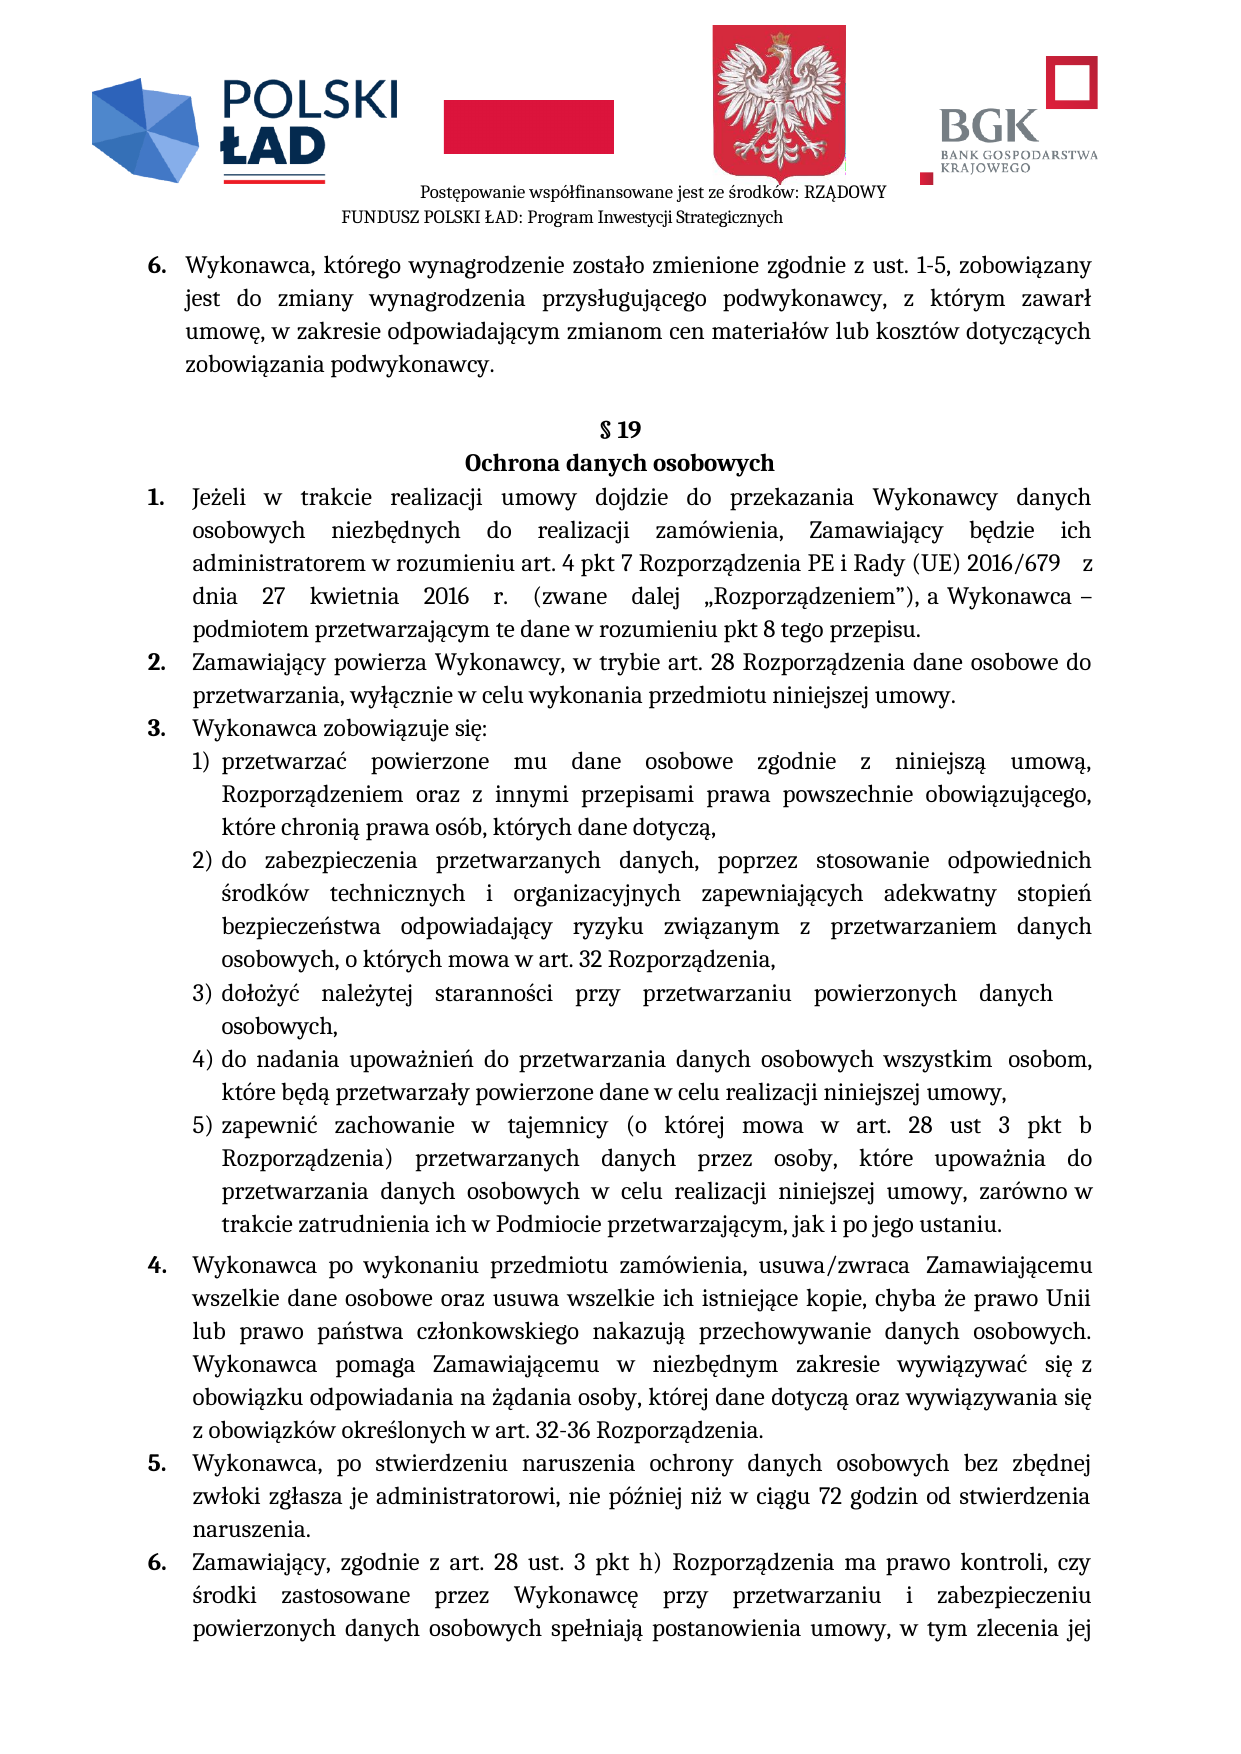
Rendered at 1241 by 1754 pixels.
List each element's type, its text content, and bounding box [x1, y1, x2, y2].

list do nadania upoważnień do przetwarzania danych osobowych wszystkim osobom, które będą przetwarzały powierzone dane w celu realizacji niniejszej umowy, [192, 1045, 1092, 1107]
picture [712, 25, 846, 185]
list dołożyć należytej staranności przy przetwarzaniu powierzonych danych [192, 978, 1107, 1007]
list Wykonawca, po stwierdzeniu naruszenia ochrony danych osobowych bez zbędnej zwłoki zgłasza je administratorowi, nie później niż w ciągu 72 godzin od stwierdzenia naruszenia. [148, 1449, 1092, 1544]
text § 19 [133, 416, 1107, 445]
list Wykonawca po wykonaniu przedmiotu zamówienia, usuwa/zwraca Zamawiającemu wszelkie dane osobowe oraz usuwa wszelkie ich istniejące kopie, chyba że prawo Unii lub prawo państwa członkowskiego nakazują przechowywanie danych osobowych. Wykonawca pomaga Zamawiającemu w niezbędnym zakresie wywiązywać się z obowiązku odpowiadania na żądania osoby, której dane dotyczą oraz wywiązywania się z obowiązków określonych w art. 32-36 Rozporządzenia. [148, 1251, 1093, 1445]
picture [920, 56, 1098, 185]
list Jeżeli w trakcie realizacji umowy dojdzie do przekazania Wykonawcy danych osobowych niezbędnych do realizacji zamówienia, Zamawiający będzie ich administratorem w rozumieniu art. 4 pkt 7 Rozporządzenia PE i Rady (UE) 2016/679 z dnia 27 kwietnia 2016 r. (zwane dalej „Rozporządzeniem”), a Wykonawca – podmiotem przetwarzającym te dane w rozumieniu pkt 8 tego przepisu. [148, 482, 1093, 643]
list Zamawiający powierza Wykonawcy, w trybie art. 28 Rozporządzenia dane osobowe do przetwarzania, wyłącznie w celu wykonania przedmiotu niniejszej umowy. [148, 648, 1092, 709]
picture [92, 78, 397, 184]
list Wykonawca zobowiązuje się: [148, 714, 1107, 742]
list Wykonawca, którego wynagrodzenie zostało zmienione zgodnie z ust. 1-5, zobowiązany jest do zmiany wynagrodzenia przysługującego podwykonawcy, z którym zawarł umowę, w zakresie odpowiadającym zmianom cen materiałów lub kosztów dotyczących zobowiązania podwykonawcy. [148, 251, 1093, 379]
text osobowych, [221, 1012, 1107, 1040]
picture [443, 100, 614, 154]
list do zabezpieczenia przetwarzanych danych, poprzez stosowanie odpowiednich środków technicznych i organizacyjnych zapewniających adekwatny stopień bezpieczeństwa odpowiadający ryzyku związanym z przetwarzaniem danych osobowych, o których mowa w art. 32 Rozporządzenia, [192, 846, 1093, 974]
list zapewnić zachowanie w tajemnicy (o której mowa w art. 28 ust 3 pkt b Rozporządzenia) przetwarzanych danych przez osoby, które upoważnia do przetwarzania danych osobowych w celu realizacji niniejszej umowy, zarówno w trakcie zatrudnienia ich w Podmiocie przetwarzającym, jak i po jego ustaniu. [192, 1111, 1093, 1239]
list przetwarzać powierzone mu dane osobowe zgodnie z niniejszą umową, Rozporządzeniem oraz z innymi przepisami prawa powszechnie obowiązującego, które chronią prawa osób, których dane dotyczą, [192, 747, 1092, 842]
text Ochrona danych osobowych [133, 449, 1107, 478]
